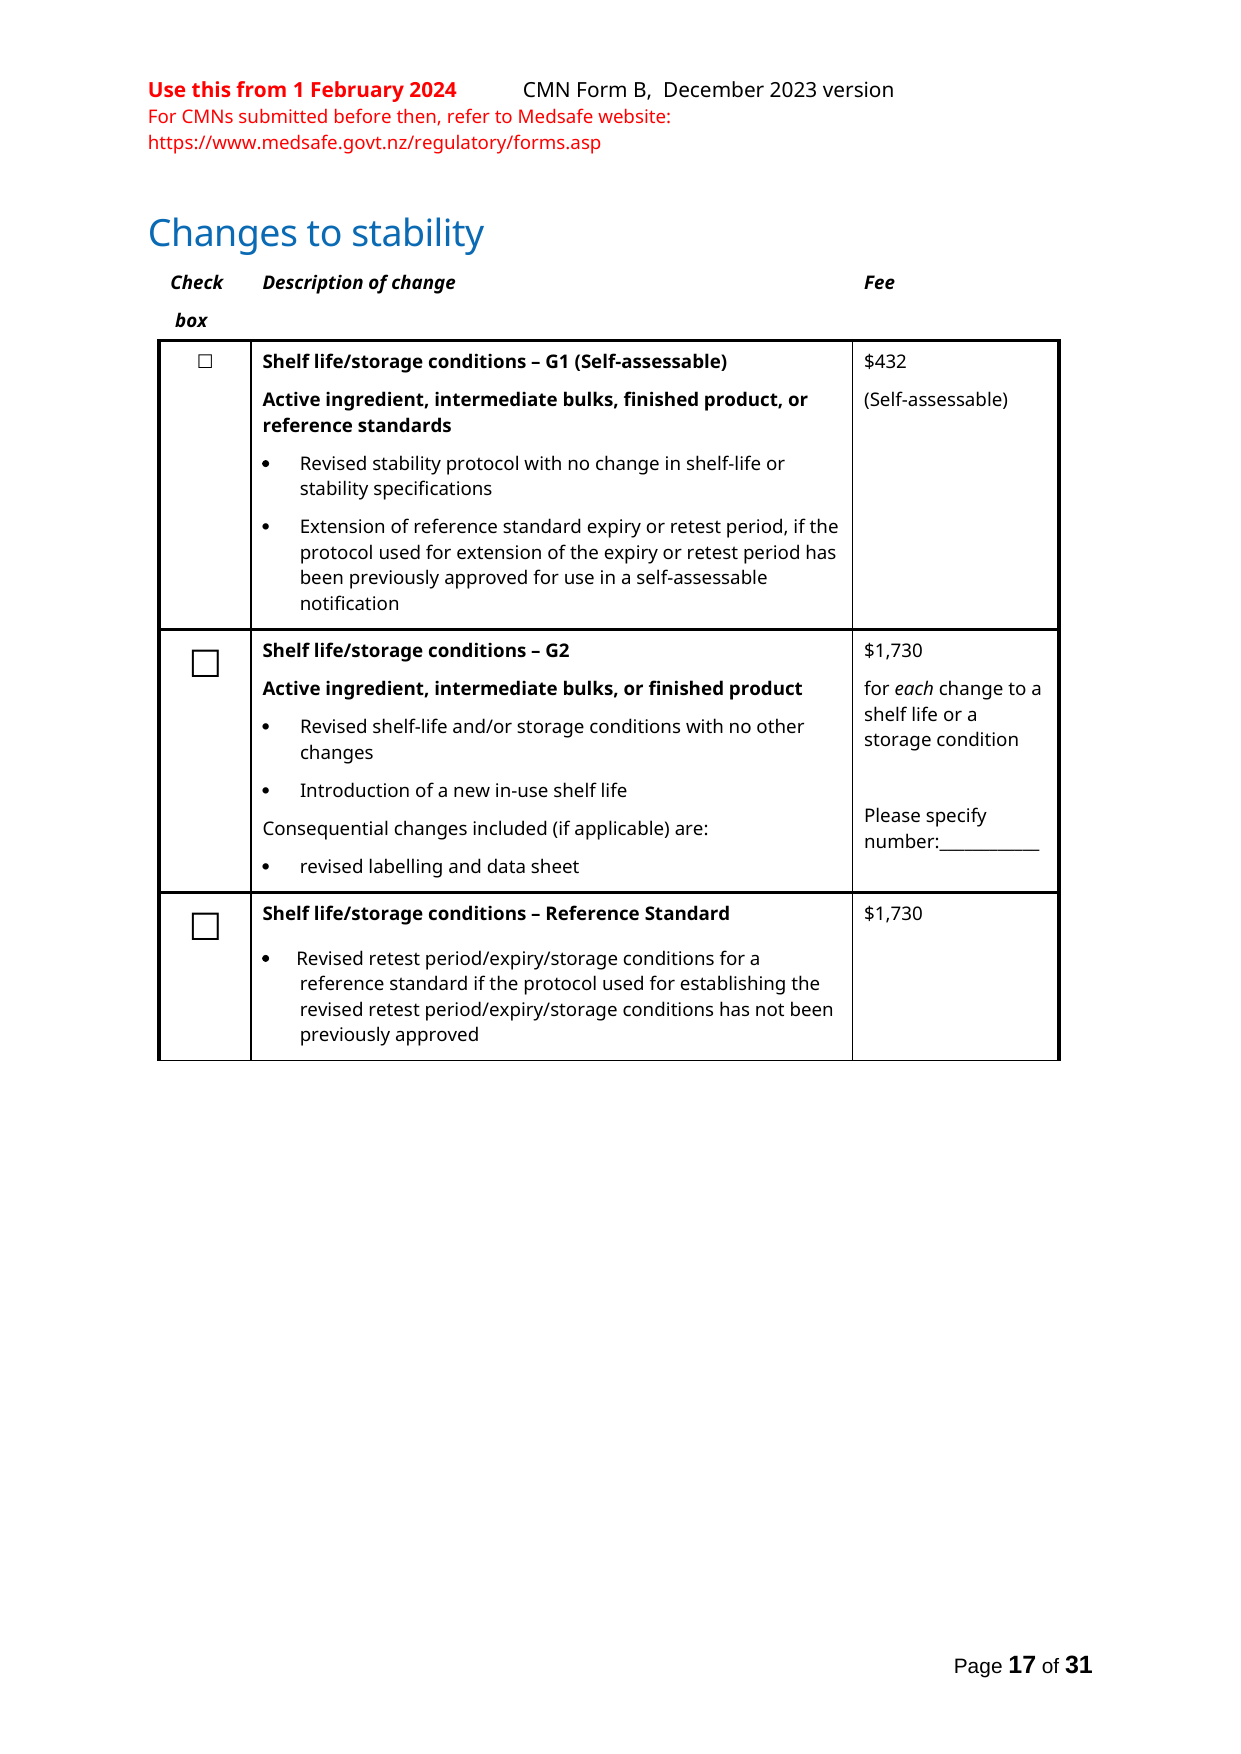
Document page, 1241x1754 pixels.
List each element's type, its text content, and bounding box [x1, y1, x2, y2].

table_header Check box [159, 263, 251, 339]
table_header Fee [853, 263, 1059, 339]
table_cell $1,730 for each change to a shelf life or a storage condition Please specify number:____________ [853, 631, 1057, 891]
table_cell $432 (Self-assessable) [853, 342, 1057, 628]
table_header Description of change [251, 263, 853, 339]
table_cell Shelf life/storage conditions – G2 Active ingredient, intermediate bulks, or finished product Revised shelf-life and/or storage conditions with no other changes Introduction of a new in-use shelf life Consequential changes included (if applicable) are: revised labelling and data sheet [252, 631, 852, 891]
text Changes to stability [148, 206, 1092, 257]
table_cell Shelf life/storage conditions – Reference Standard Revised retest period/expiry/storage conditions for a reference standard if the protocol used for establishing the revised retest period/expiry/storage conditions has not been previously approved [252, 894, 852, 1059]
table_cell $1,730 [853, 894, 1057, 1059]
table_cell Shelf life/storage conditions – G1 (Self-assessable) Active ingredient, intermediate bulks, finished product, or reference standards Revised stability protocol with no change in shelf-life or stability specifications Extension of reference standard expiry or retest period, if the protocol used for extension of the expiry or retest period has been previously approved for use in a self-assessable notification [252, 342, 852, 628]
